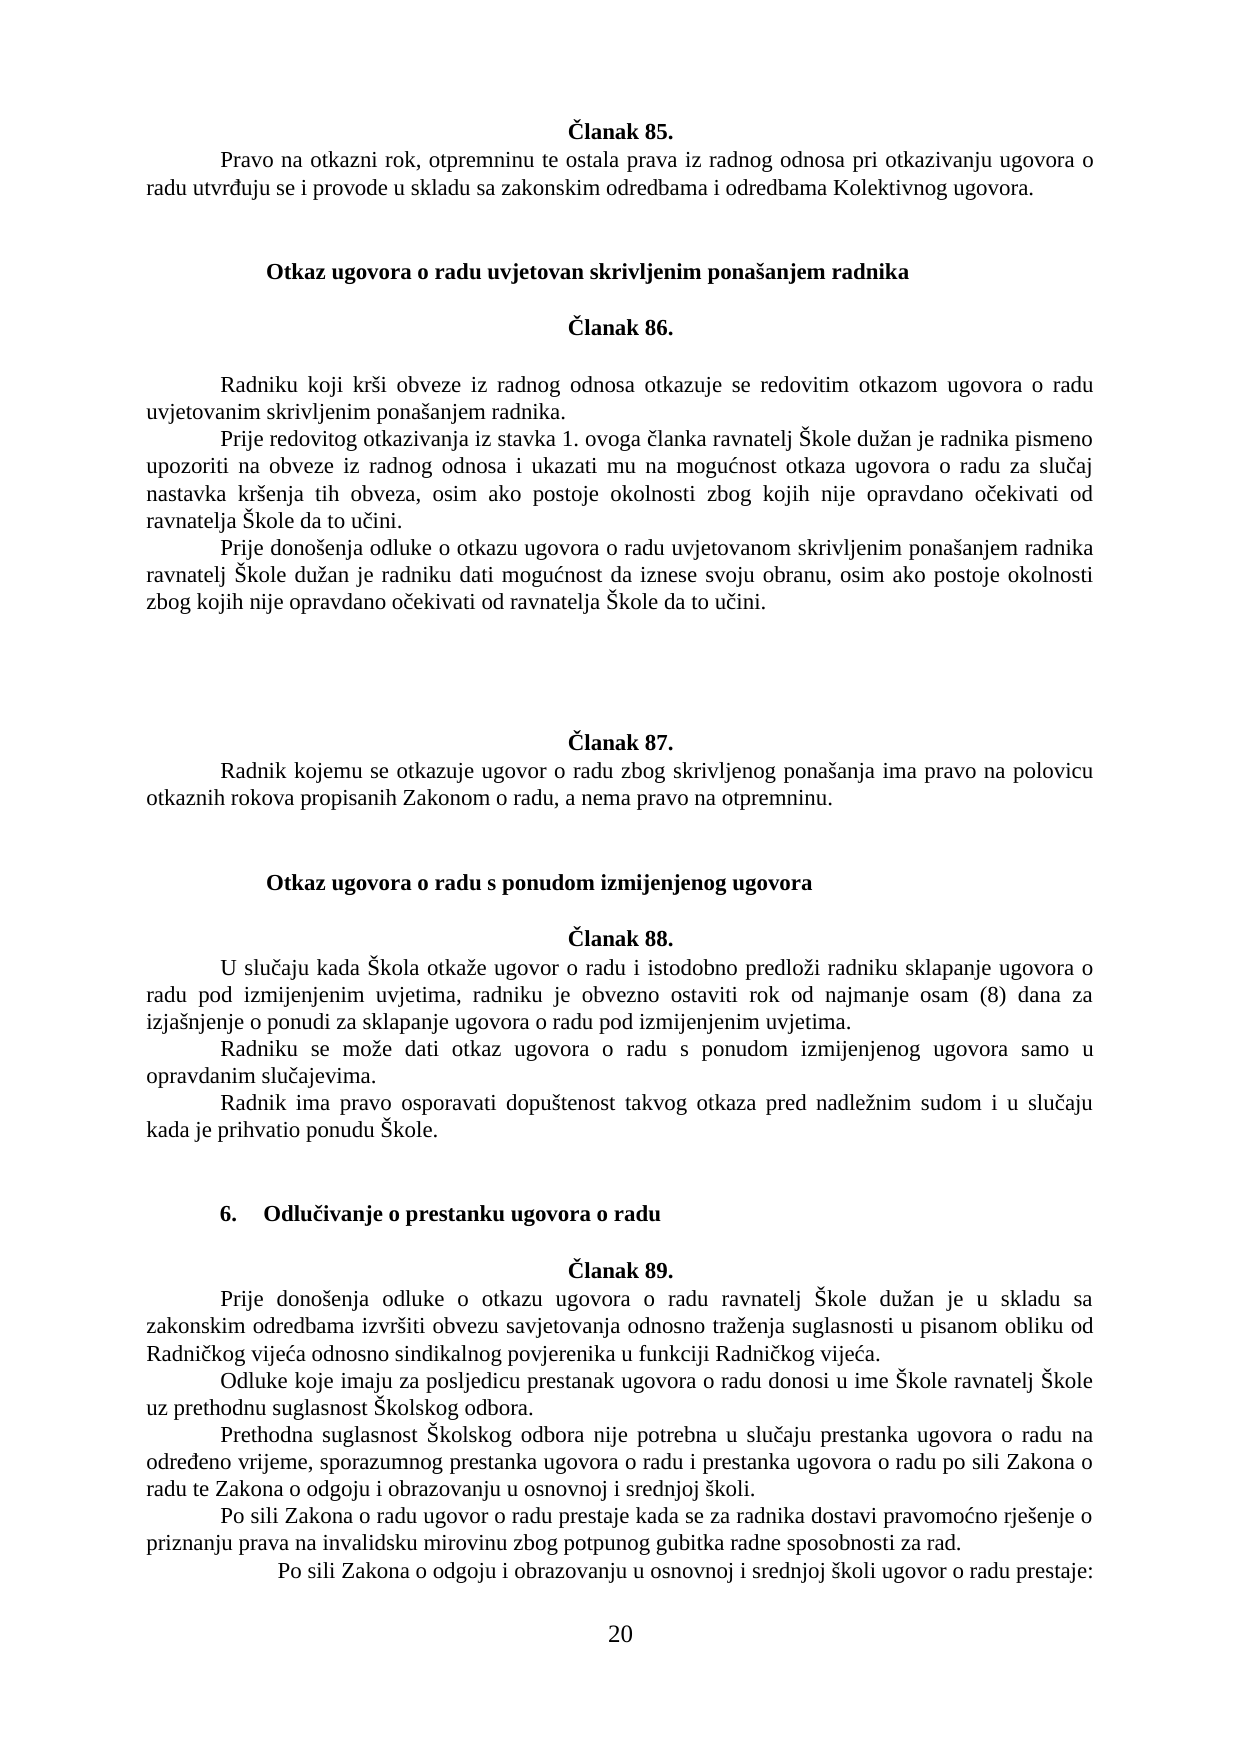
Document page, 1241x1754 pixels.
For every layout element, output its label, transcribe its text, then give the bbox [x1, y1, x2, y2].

text U slučaju kada Škola otkaže ugovor o radu i istodobno predloži radniku sklapanje ugovora o radu pod izmijenjenim uvjetima, radniku je obvezno ostaviti rok od najmanje osam (8) dana za izjašnjenje o ponudi za sklapanje ugovora o radu pod izmijenjenim uvjetima. [146, 953, 1094, 1034]
text Radniku se može dati otkaz ugovora o radu s ponudom izmijenjenog ugovora samo u opravdanim slučajevima. [146, 1035, 1094, 1088]
subtitle Otkaz ugovora o radu s ponudom izmijenjenog ugovora [266, 868, 1093, 895]
text Članak 88. [148, 925, 1093, 951]
subtitle Otkaz ugovora o radu uvjetovan skrivljenim ponašanjem radnika [266, 258, 1093, 284]
text Prethodna suglasnost Školskog odbora nije potrebna u slučaju prestanka ugovora o radu na određeno vrijeme, sporazumnog prestanka ugovora o radu i prestanka ugovora o radu po sili Zakona o radu te Zakona o odgoju i obrazovanju u osnovnoj i srednjoj školi. [146, 1421, 1094, 1502]
text Po sili Zakona o radu ugovor o radu prestaje kada se za radnika dostavi pravomoćno rješenje o priznanju prava na invalidsku mirovinu zbog potpunog gubitka radne sposobnosti za rad. [146, 1502, 1094, 1556]
text Odluke koje imaju za posljedicu prestanak ugovora o radu donosi u ime Škole ravnatelj Škole uz prethodnu suglasnost Školskog odbora. [146, 1367, 1094, 1420]
subtitle 6. Odlučivanje o prestanku ugovora o radu [148, 1200, 1093, 1227]
text Članak 85. [148, 118, 1093, 144]
text Članak 87. [148, 729, 1093, 755]
text Prije redovitog otkazivanja iz stavka 1. ovoga članka ravnatelj Škole dužan je radnika pismeno upozoriti na obveze iz radnog odnosa i ukazati mu na mogućnost otkaza ugovora o radu za slučaj nastavka kršenja tih obveza, osim ako postoje okolnosti zbog kojih nije opravdano očekivati od ravnatelja Škole da to učini. [146, 425, 1094, 533]
text Prije donošenja odluke o otkazu ugovora o radu ravnatelj Škole dužan je u skladu sa zakonskim odredbama izvršiti obvezu savjetovanja odnosno traženja suglasnosti u pisanom obliku od Radničkog vijeća odnosno sindikalnog povjerenika u funkciji Radničkog vijeća. [146, 1285, 1094, 1366]
text Prije donošenja odluke o otkazu ugovora o radu uvjetovanom skrivljenim ponašanjem radnika ravnatelj Škole dužan je radniku dati mogućnost da iznese svoju obranu, osim ako postoje okolnosti zbog kojih nije opravdano očekivati od ravnatelja Škole da to učini. [146, 534, 1094, 614]
text Radnik ima pravo osporavati dopuštenost takvog otkaza pred nadležnim sudom i u slučaju kada je prihvatio ponudu Škole. [146, 1089, 1094, 1143]
text Radniku koji krši obveze iz radnog odnosa otkazuje se redovitim otkazom ugovora o radu uvjetovanim skrivljenim ponašanjem radnika. [146, 371, 1094, 424]
text Članak 86. [148, 314, 1093, 341]
text Pravo na otkazni rok, otpremninu te ostala prava iz radnog odnosa pri otkazivanju ugovora o radu utvrđuju se i provode u skladu sa zakonskim odredbama i odredbama Kolektivnog ugovora. [146, 147, 1094, 200]
text Po sili Zakona o odgoju i obrazovanju u osnovnoj i srednjoj školi ugovor o radu prestaje: [148, 1557, 1094, 1583]
text Članak 89. [148, 1257, 1093, 1283]
text Radnik kojemu se otkazuje ugovor o radu zbog skrivljenog ponašanja ima pravo na polovicu otkaznih rokova propisanih Zakonom o radu, a nema pravo na otpremninu. [146, 757, 1094, 811]
